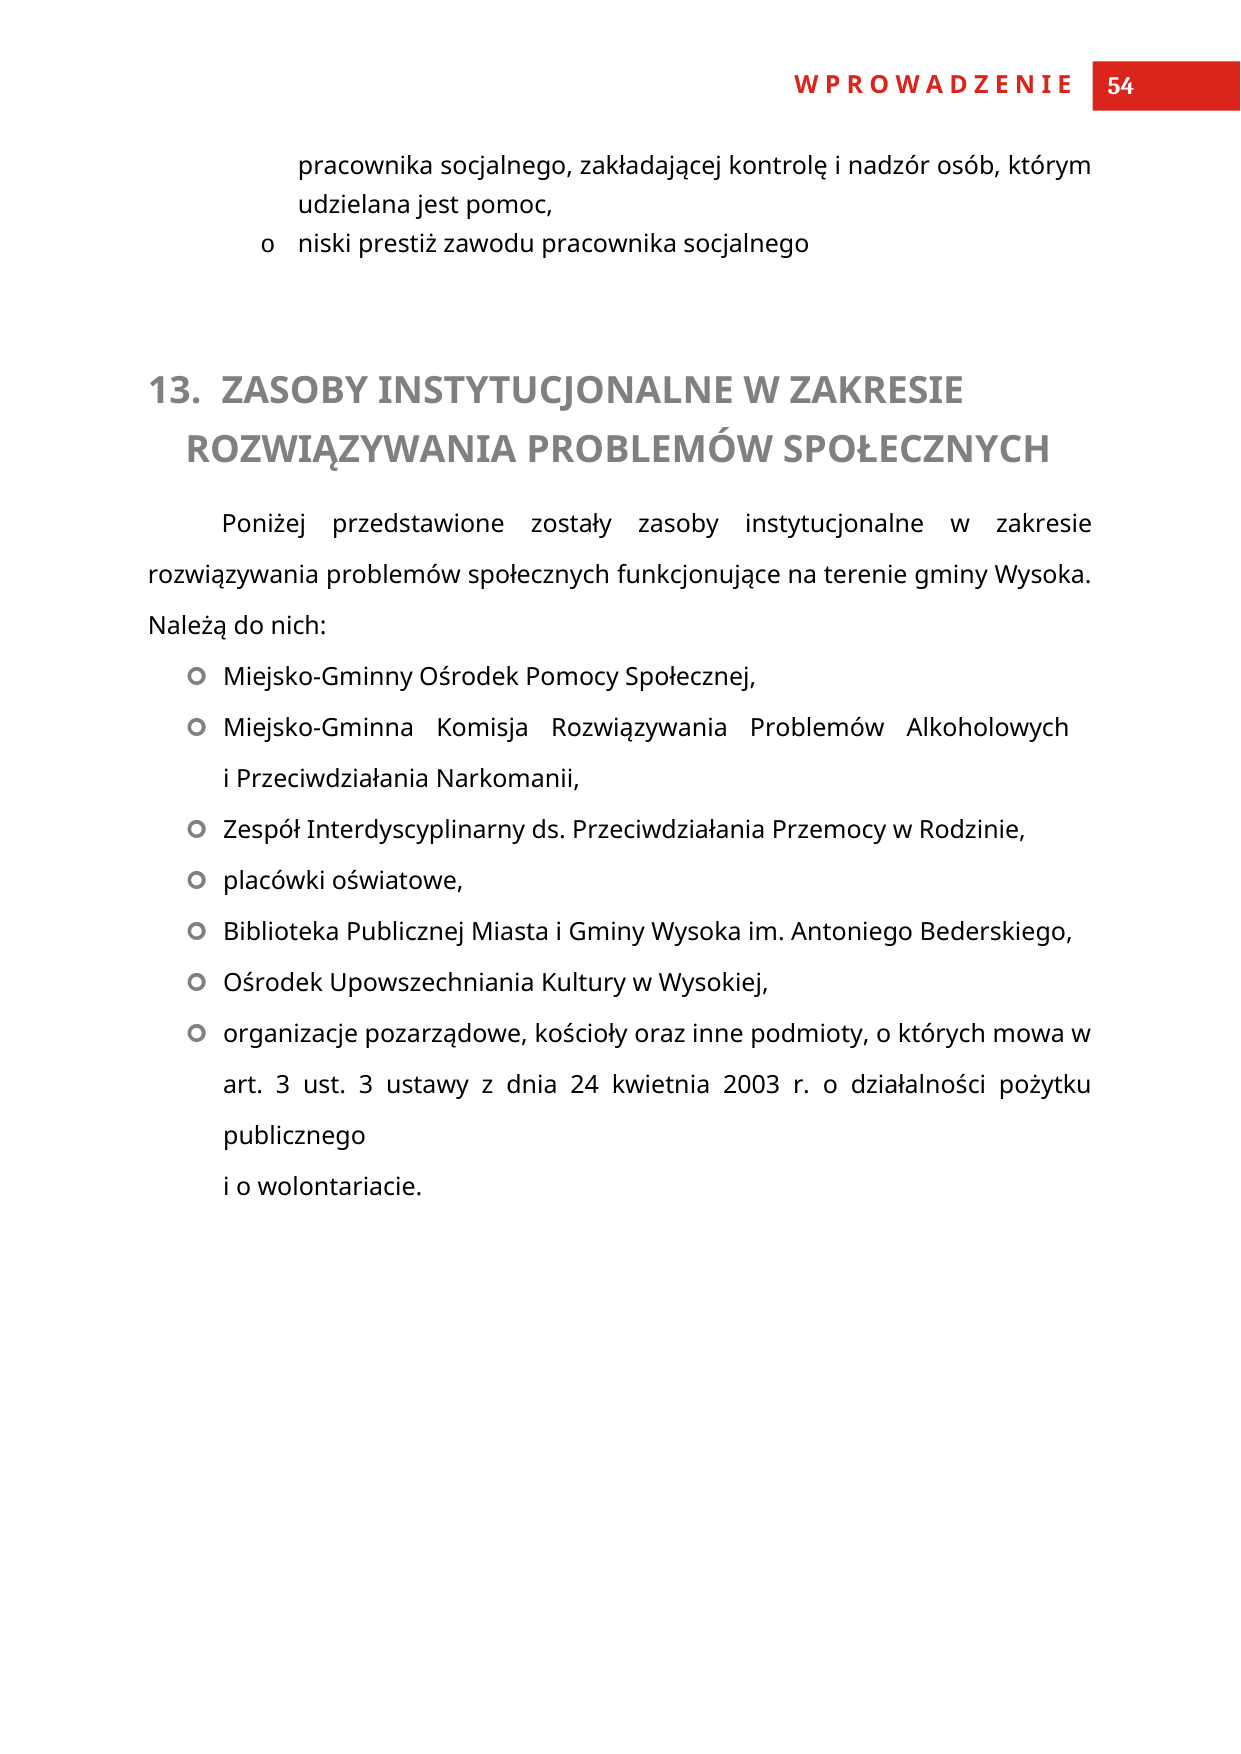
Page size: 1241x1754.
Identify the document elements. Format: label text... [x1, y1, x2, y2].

list niski prestiż zawodu pracownika socjalnego [260, 226, 1093, 260]
text Poniżej przedstawione zostały zasoby instytucjonalne w zakresie rozwiązywania problemów społecznych funkcjonujące na terenie gminy Wysoka. Należą do nich: [148, 506, 1093, 642]
subtitle ZASOBY INSTYTUCJONALNE W ZAKRESIE ROZWIĄZYWANIA PROBLEMÓW SPOŁECZNYCH [148, 363, 1093, 473]
list Miejsko-Gminna Komisja Rozwiązywania Problemów Alkoholowych i Przeciwdziałania Narkomanii, [185, 710, 1093, 795]
list Biblioteka Publicznej Miasta i Gminy Wysoka im. Antoniego Bederskiego, [185, 914, 1093, 948]
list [260, 148, 1093, 221]
list organizacje pozarządowe, kościoły oraz inne podmioty, o których mowa w art. 3 ust. 3 ustawy z dnia 24 kwietnia 2003 r. o działalności pożytku publicznego i o wolontariacie. [185, 1016, 1093, 1203]
list Miejsko-Gminny Ośrodek Pomocy Społecznej, [185, 659, 1093, 693]
list Ośrodek Upowszechniania Kultury w Wysokiej, [185, 965, 1093, 999]
list Zespół Interdyscyplinarny ds. Przeciwdziałania Przemocy w Rodzinie, [185, 812, 1093, 846]
list placówki oświatowe, [185, 863, 1093, 897]
